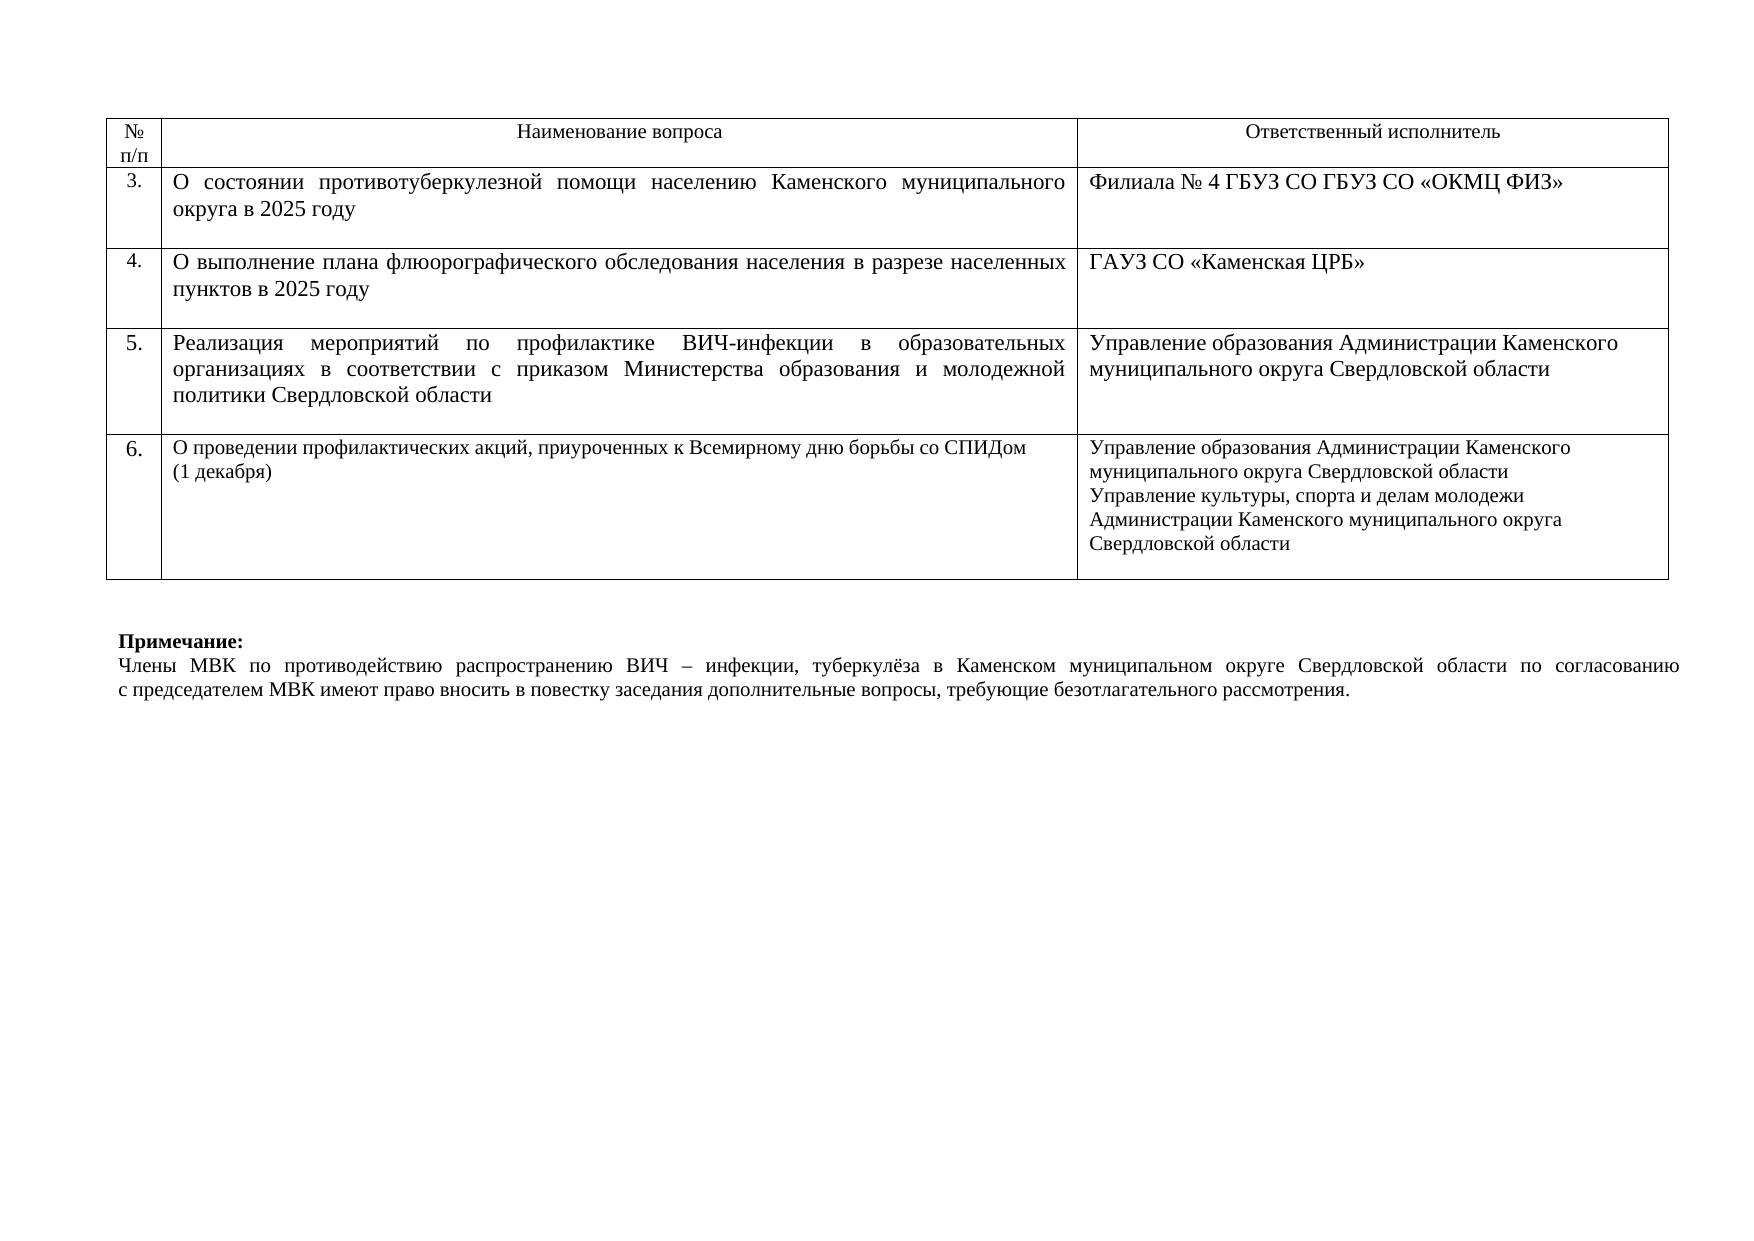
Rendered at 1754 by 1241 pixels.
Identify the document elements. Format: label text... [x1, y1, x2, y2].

table_cell О выполнение плана флюорографического обследования населения в разрезе населенных пунктов в 2025 году [162, 249, 1077, 327]
table_header Ответственный исполнитель [1078, 119, 1668, 167]
table_cell О проведении профилактических акций, приуроченных к Всемирному дню борьбы со СПИДом (1 декабря) [162, 435, 1077, 579]
table_cell 6. [107, 435, 161, 579]
table_cell Управление образования Администрации Каменского муниципального округа Свердловской области Управление культуры, спорта и делам молодежи Администрации Каменского муниципального округа Свердловской области [1078, 435, 1668, 579]
table_header Наименование вопроса [162, 119, 1077, 167]
table_cell ГАУЗ СО «Каменская ЦРБ» [1078, 249, 1668, 327]
text Примечание: [118, 629, 1695, 653]
table_cell О состоянии противотуберкулезной помощи населению Каменского муниципального округа в 2025 году [162, 168, 1077, 247]
table_header № п/п [107, 119, 161, 167]
table_cell Реализация мероприятий по профилактике ВИЧ-инфекции в образовательных организациях в соответствии с приказом Министерства образования и молодежной политики Свердловской области [162, 329, 1077, 434]
table_cell 4. [107, 249, 161, 327]
table_cell Управление образования Администрации Каменского муниципального округа Свердловской области [1078, 329, 1668, 434]
table_cell Филиала № 4 ГБУЗ СО ГБУЗ СО «ОКМЦ ФИЗ» [1078, 168, 1668, 247]
table_cell 5. [107, 329, 161, 434]
text Члены МВК по противодействию распространению ВИЧ – инфекции, туберкулёза в Каменском муниципальном округе Свердловской области по согласованию с председателем МВК имеют право вносить в повестку заседания дополнительные вопросы, требующие безотлагательного рассмотрения. [118, 653, 1695, 701]
table_cell 3. [107, 168, 161, 247]
